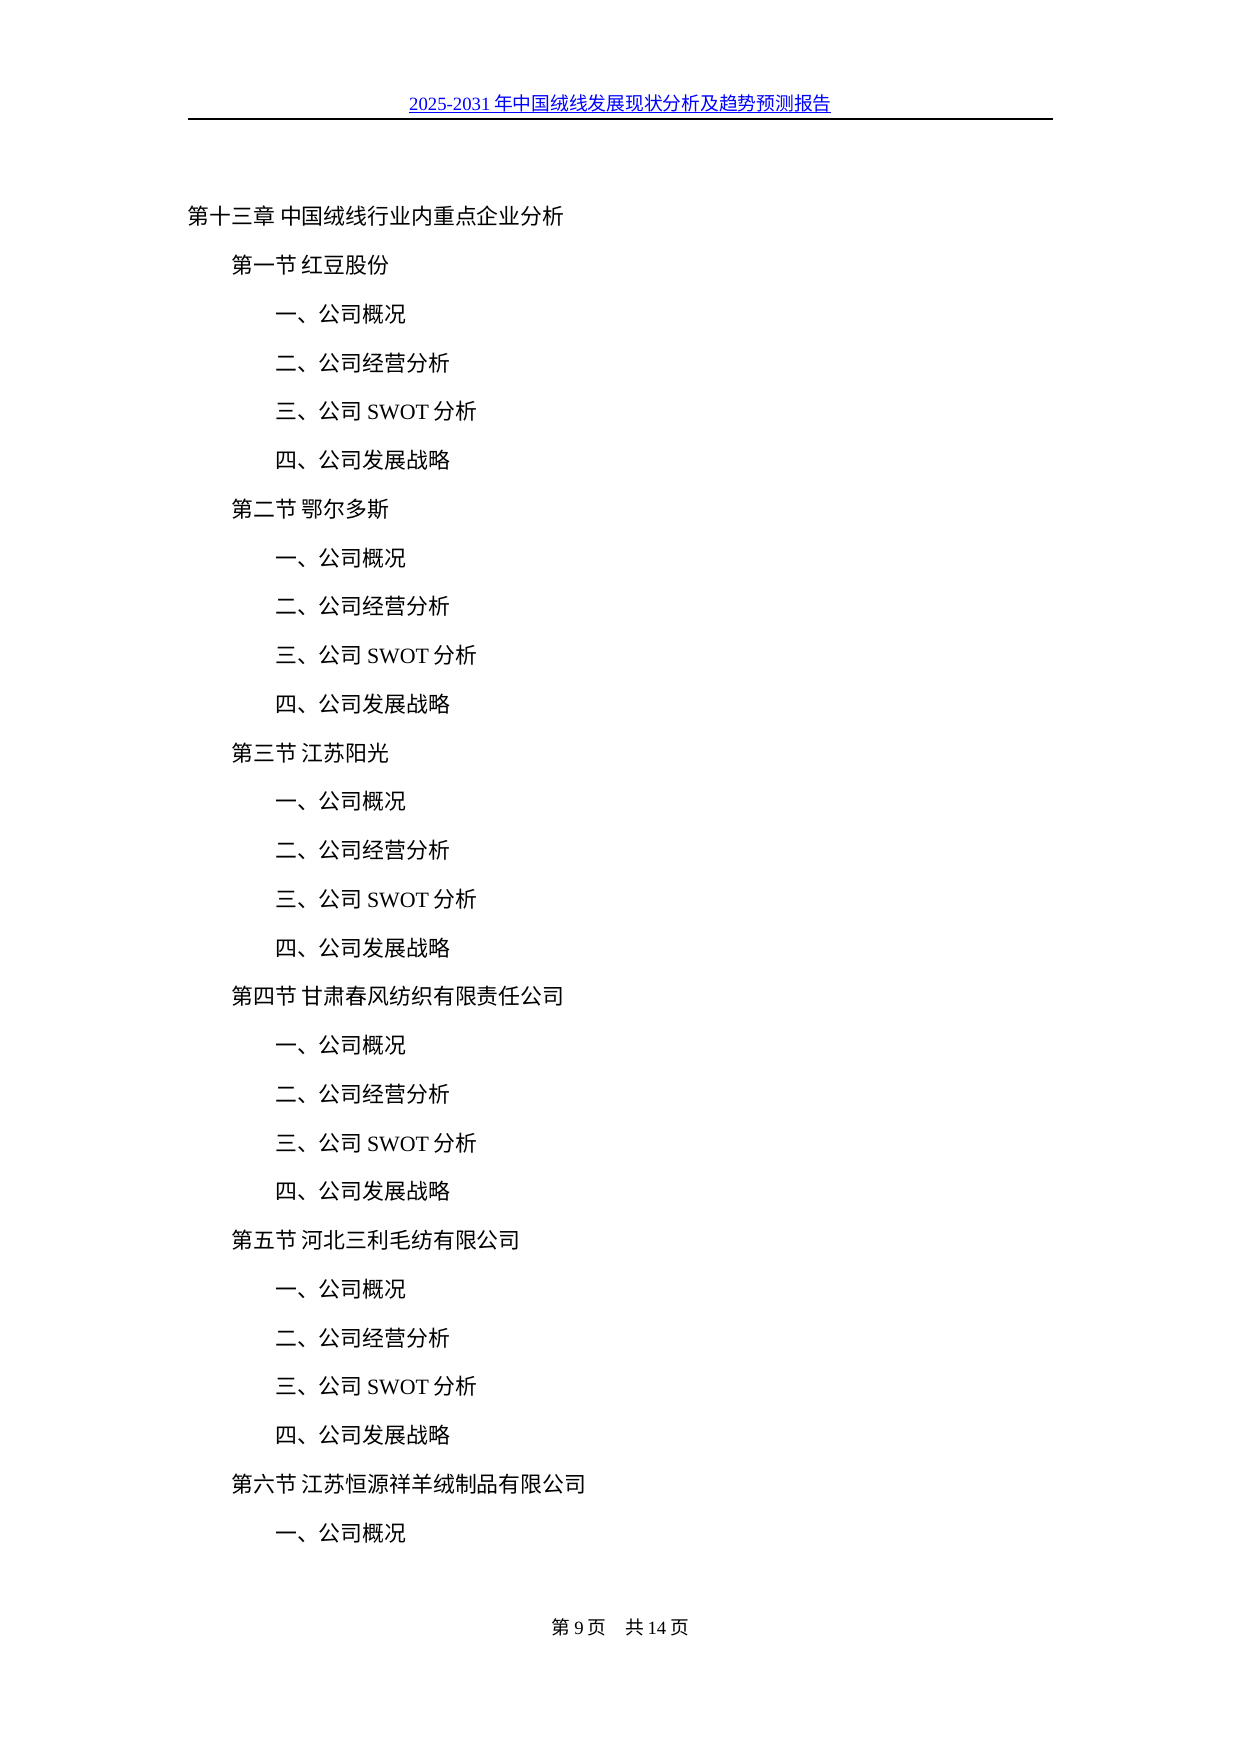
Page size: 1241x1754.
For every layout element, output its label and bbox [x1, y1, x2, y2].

text [187, 150, 1053, 1548]
